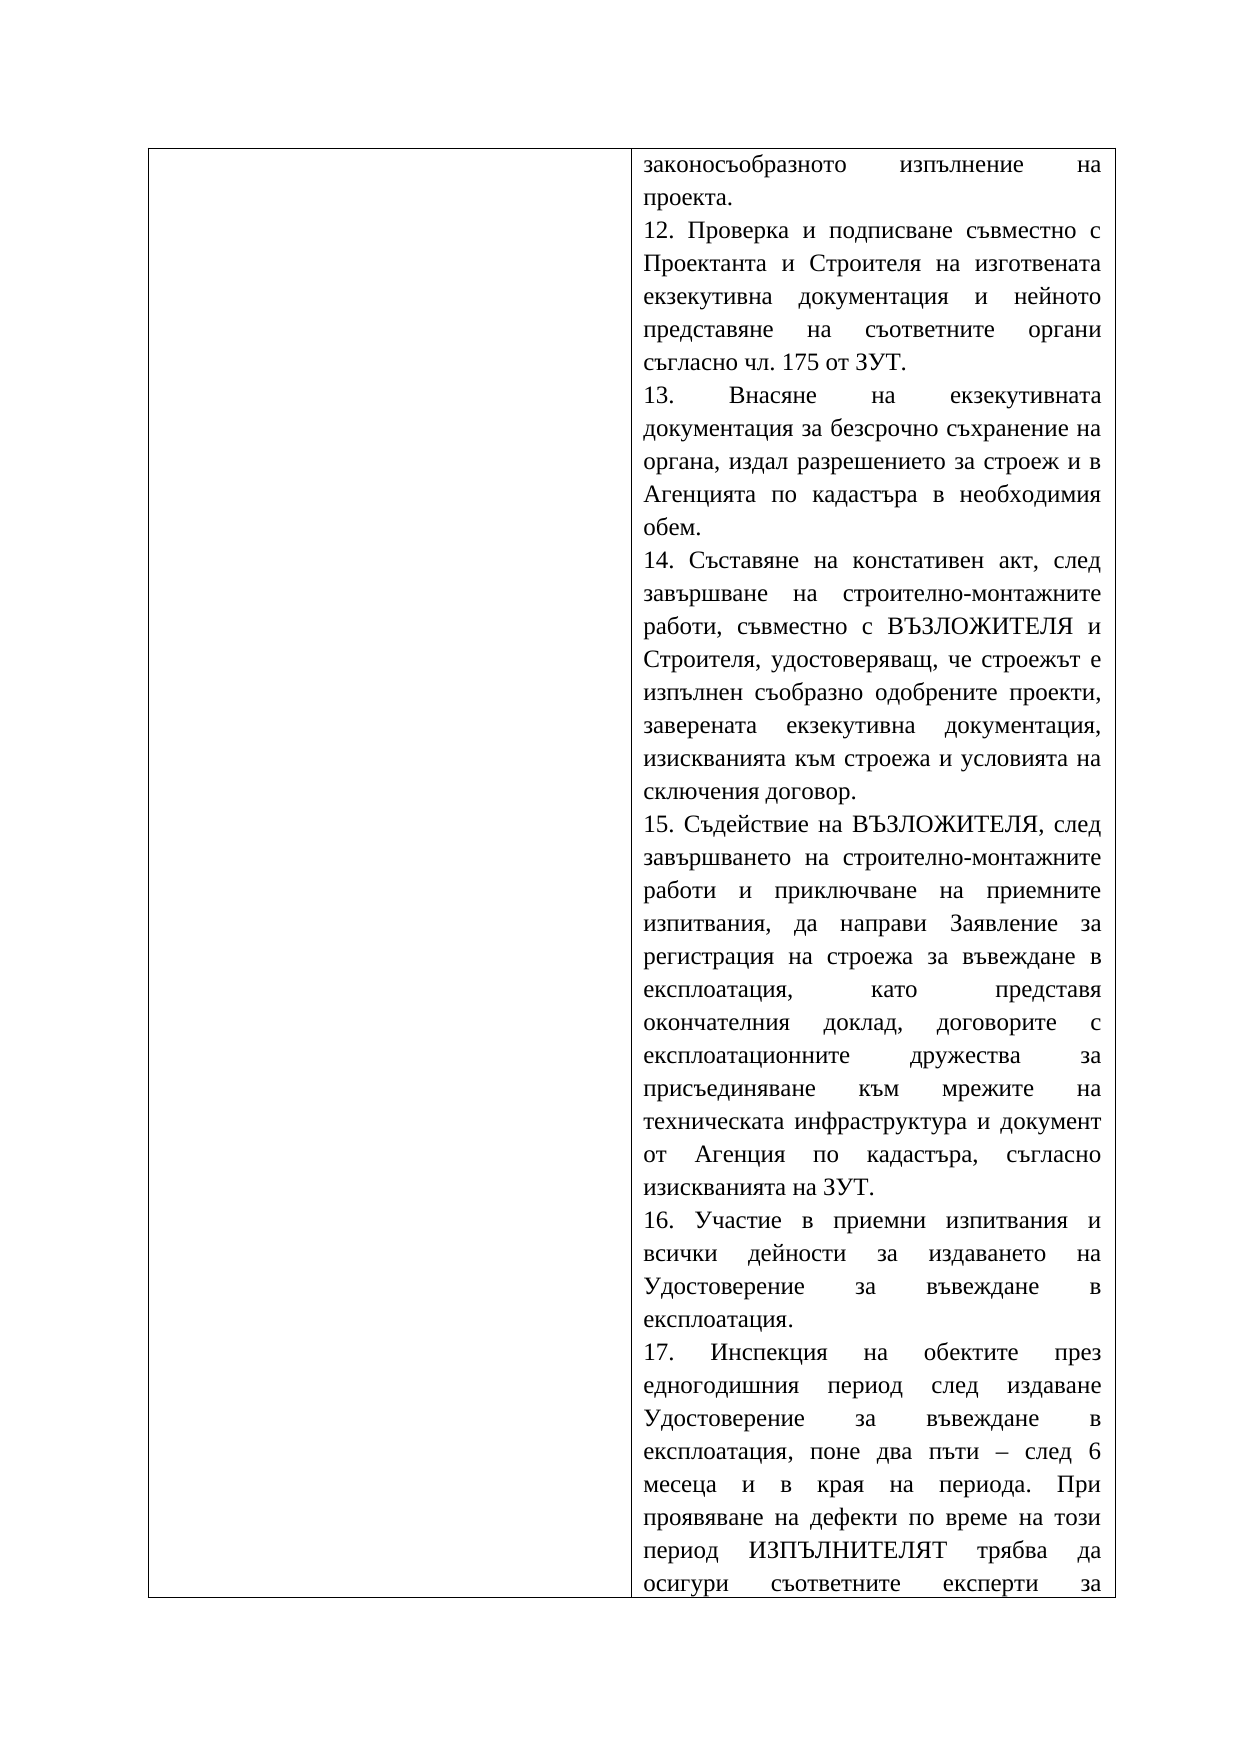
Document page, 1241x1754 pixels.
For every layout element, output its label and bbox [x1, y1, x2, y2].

table_cell [632, 149, 1115, 1597]
table_cell [149, 149, 631, 1597]
